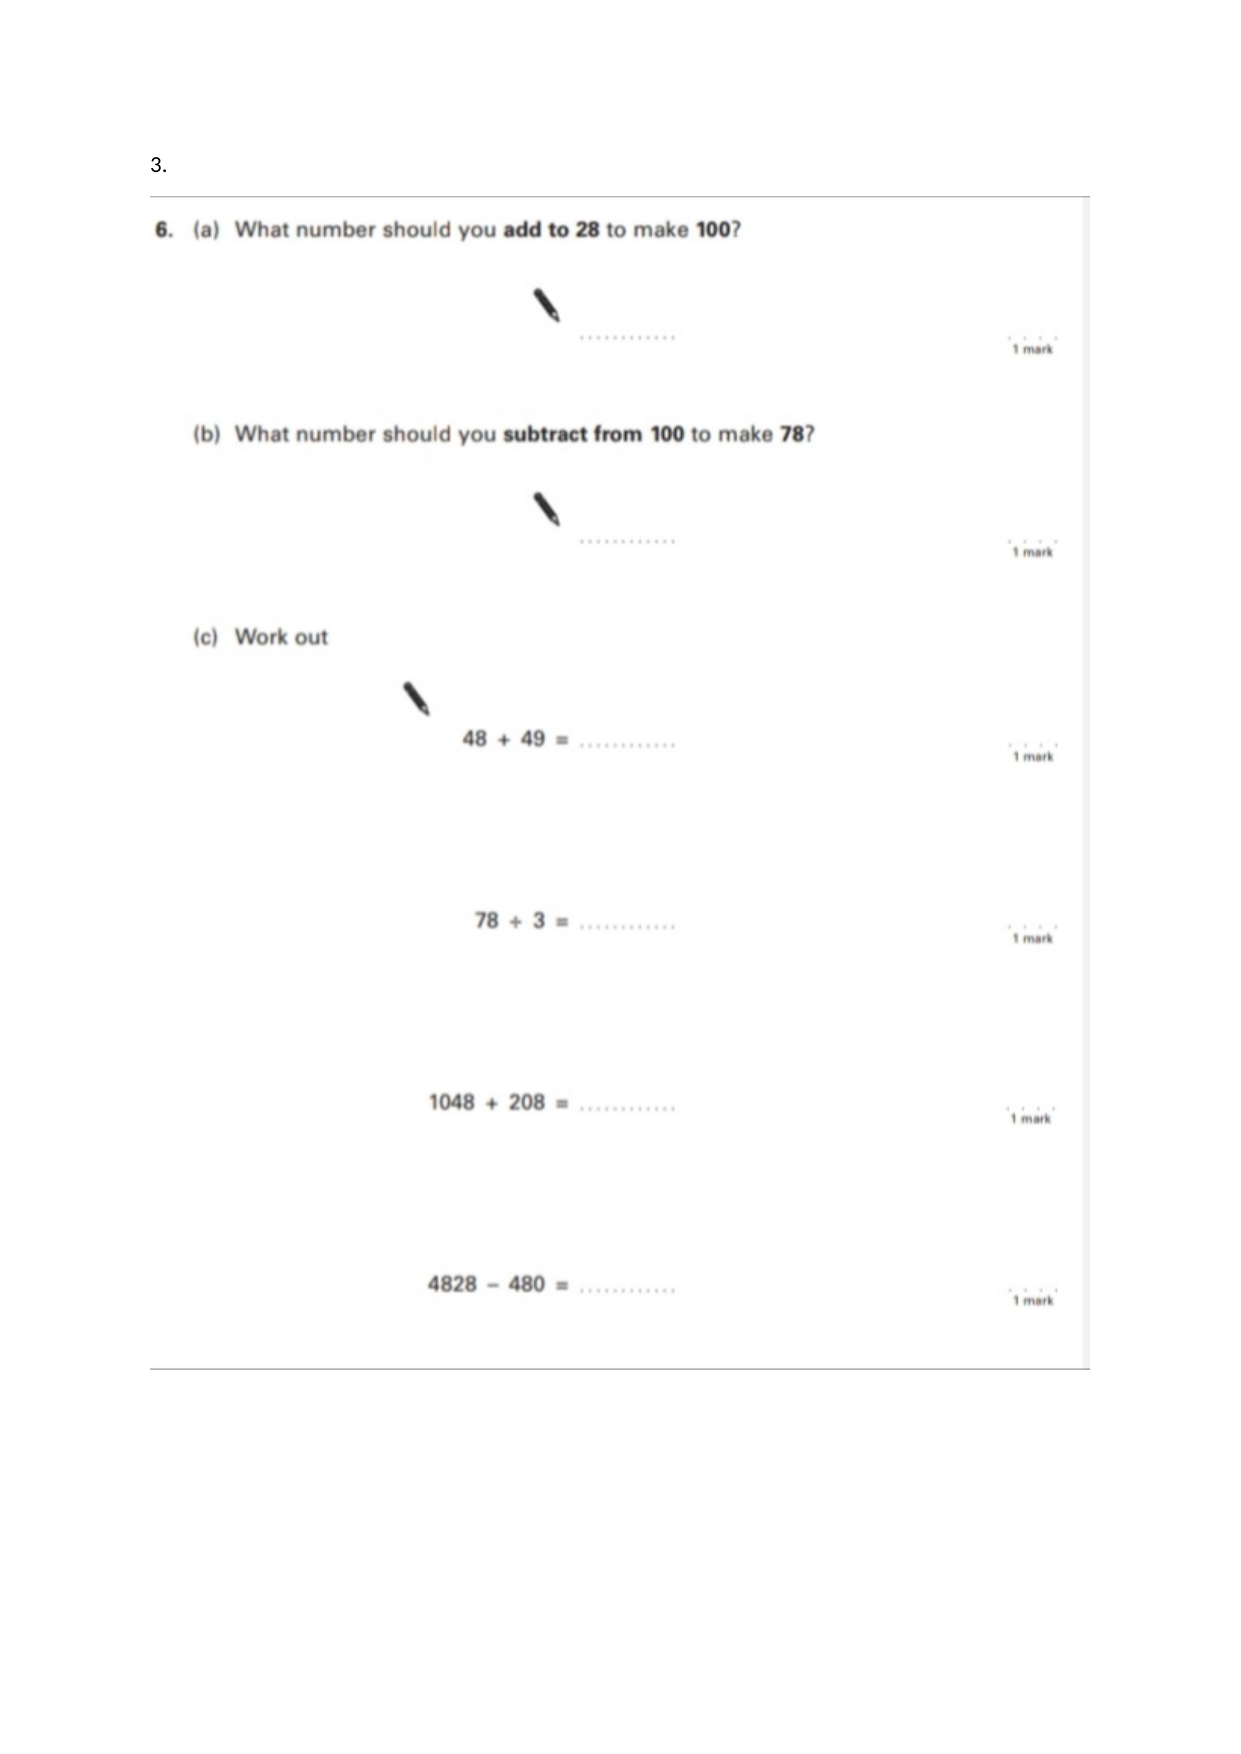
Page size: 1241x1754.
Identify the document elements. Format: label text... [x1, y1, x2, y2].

picture [150, 196, 1091, 1370]
text 3. [150, 150, 1090, 178]
